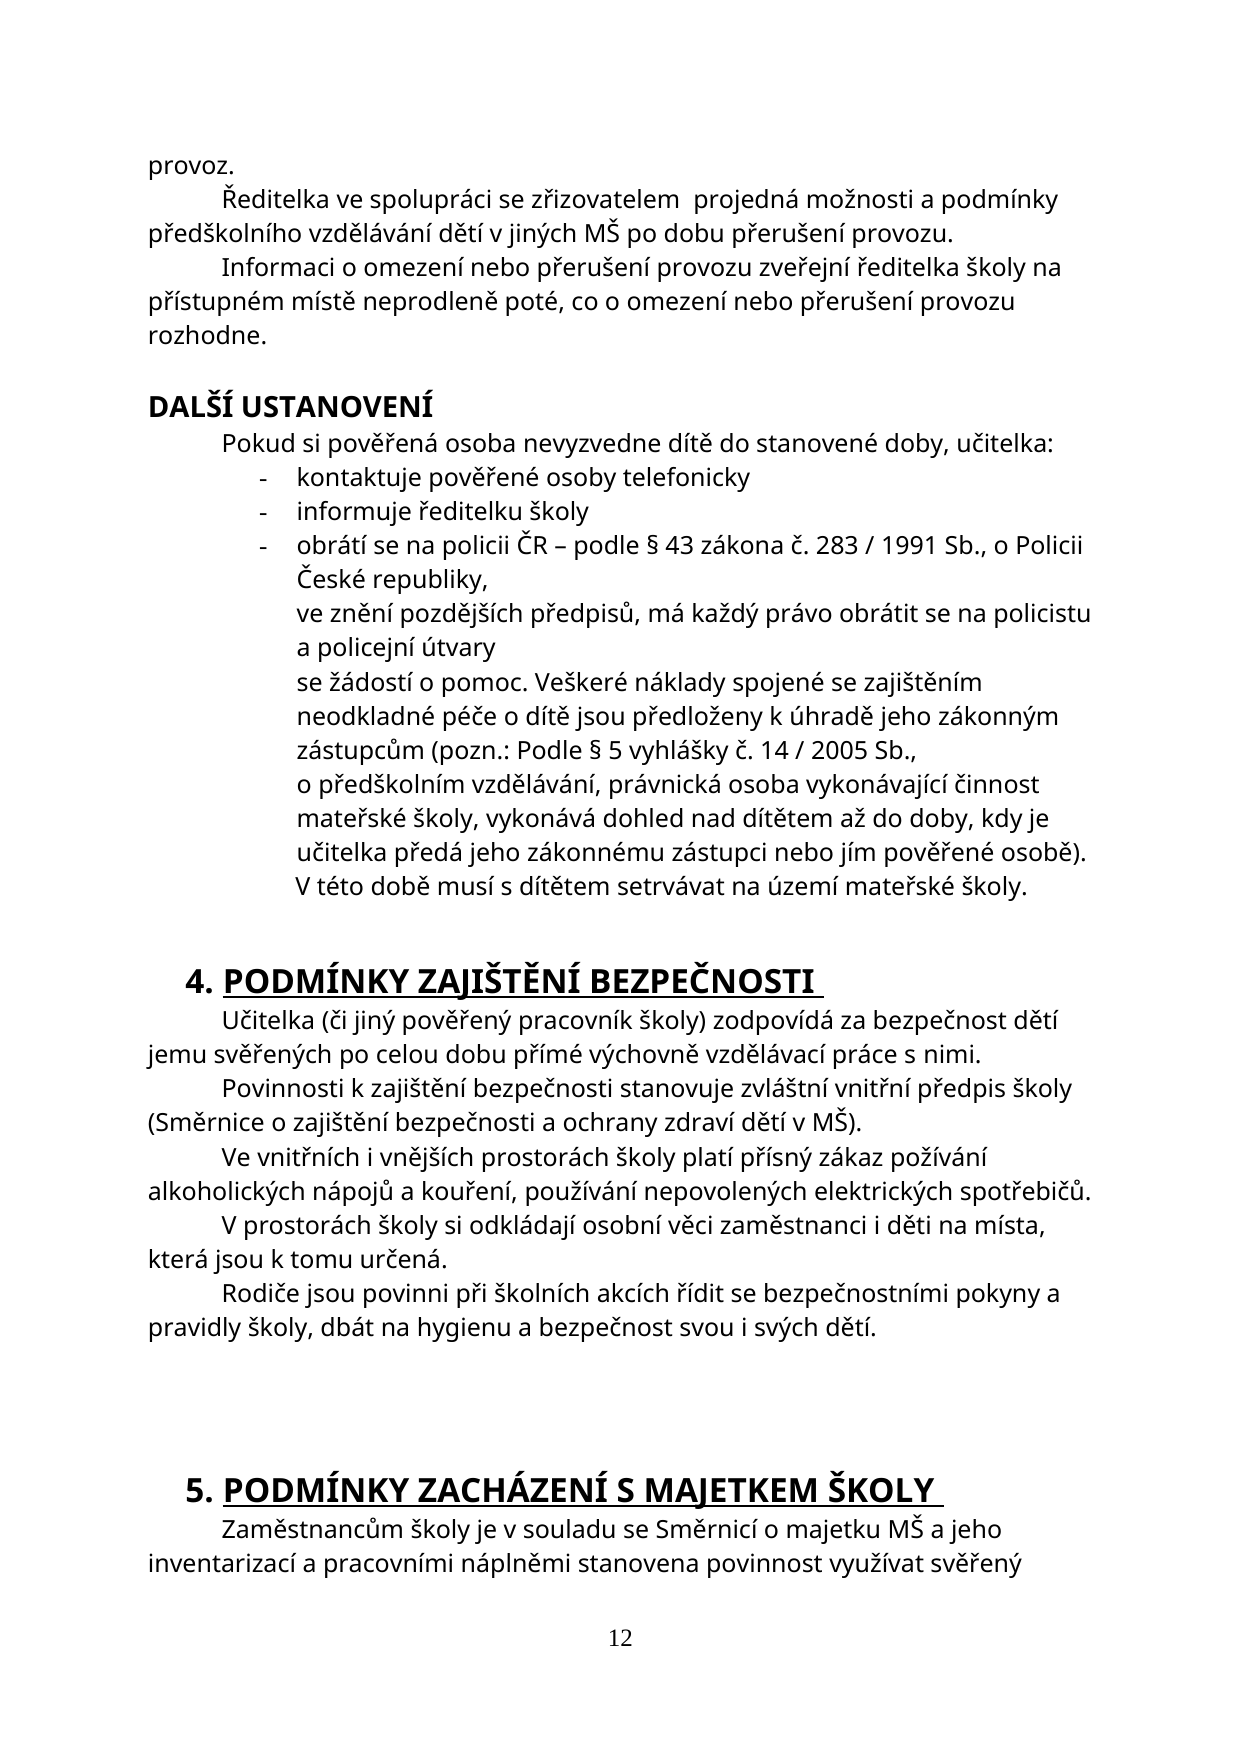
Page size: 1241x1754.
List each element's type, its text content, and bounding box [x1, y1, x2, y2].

list kontaktuje pověřené osoby telefonicky [259, 460, 1093, 494]
text Učitelka (či jiný pověřený pracovník školy) zodpovídá za bezpečnost dětí jemu svěřených po celou dobu přímé výchovně vzdělávací práce s nimi. [148, 1003, 1093, 1071]
list obrátí se na policii ČR – podle § 43 zákona č. 283 / 1991 Sb., o Policii České republiky, ve znění pozdějších předpisů, má každý právo obrátit se na policistu a policejní útvary se žádostí o pomoc. Veškeré náklady spojené se zajištěním neodkladné péče o dítě jsou předloženy k úhradě jeho zákonným zástupcům (pozn.: Podle § 5 vyhlášky č. 14 / 2005 Sb., o předškolním vzdělávání, právnická osoba vykonávající činnost mateřské školy, vykonává dohled nad dítětem až do doby, kdy je učitelka předá jeho zákonnému zástupci nebo jím pověřené osobě). [259, 528, 1093, 868]
text DALŠÍ USTANOVENÍ [148, 386, 1093, 426]
text Rodiče jsou povinni při školních akcích řídit se bezpečnostními pokyny a pravidly školy, dbát na hygienu a bezpečnost svou i svých dětí. [148, 1275, 1093, 1343]
subtitle PODMÍNKY ZACHÁZENÍ S MAJETKEM ŠKOLY [185, 1467, 1093, 1512]
text Povinnosti k zajištění bezpečnosti stanovuje zvláštní vnitřní předpis školy (Směrnice o zajištění bezpečnosti a ochrany zdraví dětí v MŠ). [148, 1071, 1093, 1139]
text Pokud si pověřená osoba nevyzvedne dítě do stanovené doby, učitelka: [148, 426, 1093, 460]
text Informaci o omezení nebo přerušení provozu zveřejní ředitelka školy na přístupném místě neprodleně poté, co o omezení nebo přerušení provozu rozhodne. [148, 250, 1093, 352]
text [148, 148, 1093, 182]
list informuje ředitelku školy [259, 494, 1093, 528]
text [148, 1512, 1093, 1580]
text V prostorách školy si odkládají osobní věci zaměstnanci i děti na místa, která jsou k tomu určená. [148, 1207, 1093, 1275]
text Ve vnitřních i vnějších prostorách školy platí přísný zákaz požívání alkoholických nápojů a kouření, používání nepovolených elektrických spotřebičů. [148, 1139, 1093, 1207]
text Ředitelka ve spolupráci se zřizovatelem projedná možnosti a podmínky předškolního vzdělávání dětí v jiných MŠ po dobu přerušení provozu. [148, 182, 1093, 250]
subtitle PODMÍNKY ZAJIŠTĚNÍ BEZPEČNOSTI [185, 957, 1093, 1003]
text V této době musí s dítětem setrvávat na území mateřské školy. [221, 868, 1093, 903]
